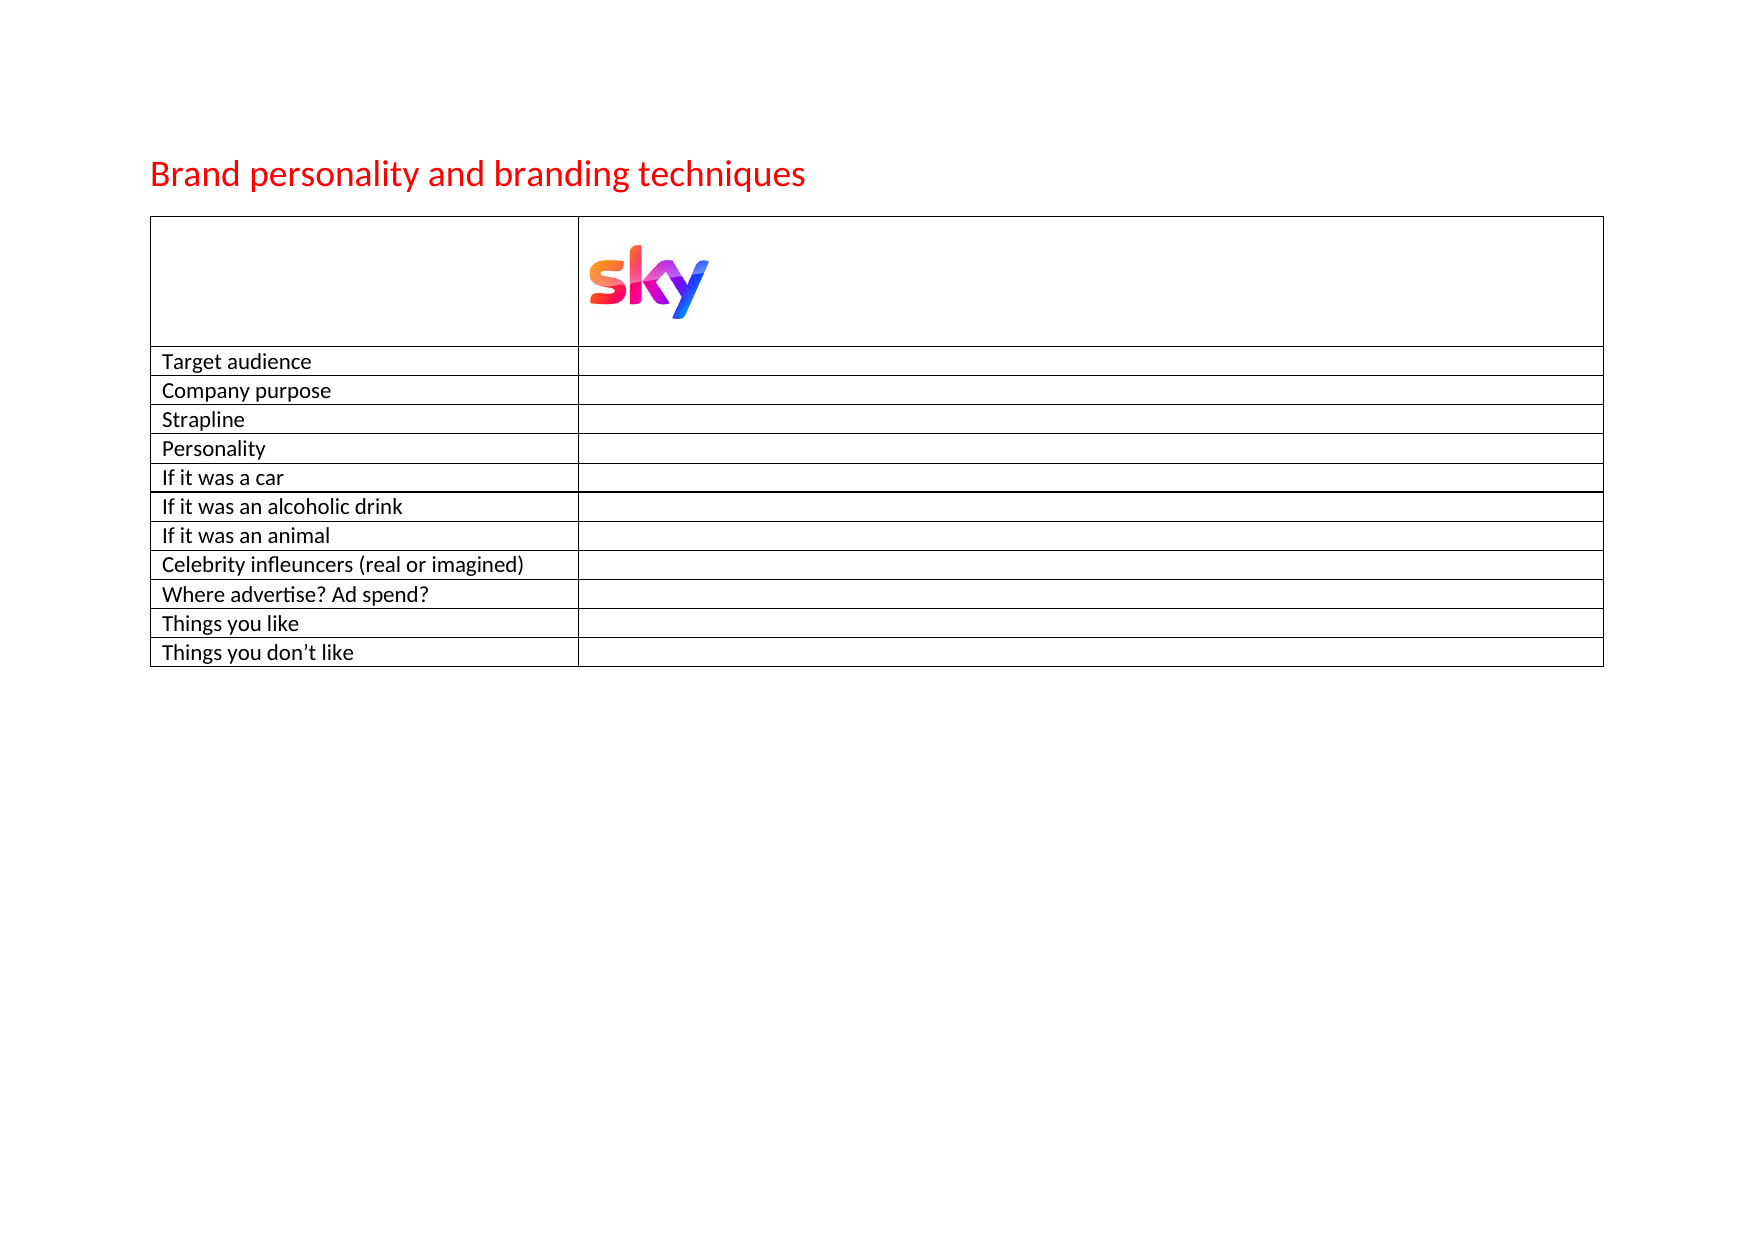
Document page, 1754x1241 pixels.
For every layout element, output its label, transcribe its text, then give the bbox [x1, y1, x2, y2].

table_cell Company purpose [151, 376, 578, 404]
table_cell [579, 551, 1603, 579]
table_header [579, 217, 1603, 346]
table_cell If it was a car [151, 464, 578, 491]
table_cell Where advertise? Ad spend? [151, 580, 578, 608]
table_cell [579, 405, 1603, 433]
table_cell Celebrity infleuncers (real or imagined) [151, 551, 578, 579]
table_cell [579, 434, 1603, 462]
table_cell Target audience [151, 347, 578, 375]
table_cell Things you don’t like [151, 638, 578, 666]
table_cell Personality [151, 434, 578, 462]
table_cell [579, 464, 1603, 491]
text Brand personality and branding techniques [150, 150, 1604, 196]
table_cell [579, 638, 1603, 666]
table_cell [579, 522, 1603, 549]
table_cell Strapline [151, 405, 578, 433]
table_cell If it was an alcoholic drink [151, 493, 578, 521]
table_cell [579, 347, 1603, 375]
table_cell [579, 493, 1603, 521]
table_header [151, 217, 578, 346]
table_cell Things you like [151, 609, 578, 637]
table_cell [579, 609, 1603, 637]
table_cell [579, 580, 1603, 608]
table_cell If it was an animal [151, 522, 578, 549]
picture [589, 245, 709, 319]
table_cell [579, 376, 1603, 404]
